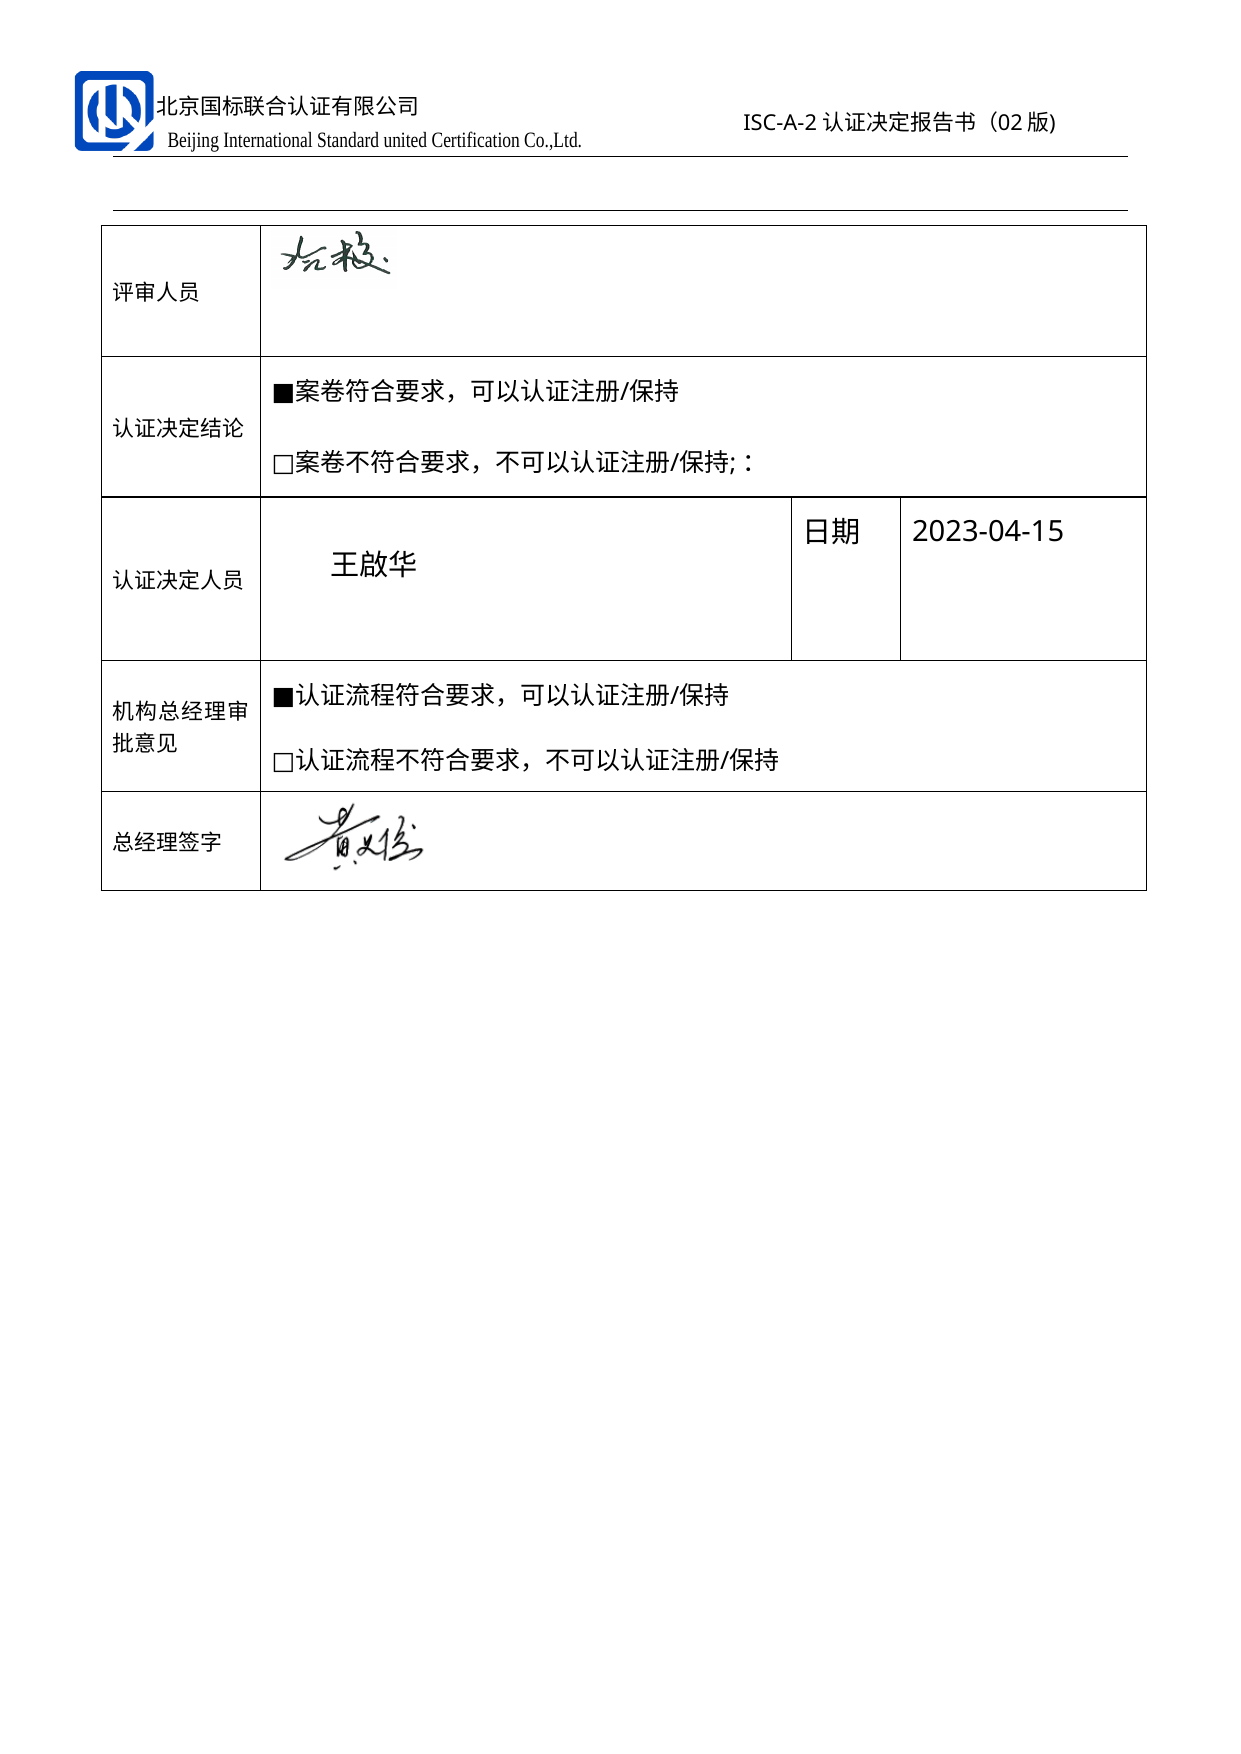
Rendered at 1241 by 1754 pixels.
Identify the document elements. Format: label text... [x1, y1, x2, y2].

picture [271, 792, 441, 881]
table_cell 2023-04-15 [901, 498, 1146, 660]
picture [271, 226, 397, 289]
table_cell 总经理签字 [102, 792, 260, 889]
table_cell 机构总经理审批意见 [102, 661, 260, 791]
picture [74, 71, 154, 151]
table_cell ■认证流程符合要求，可以认证注册/保持 □认证流程不符合要求，不可以认证注册/保持 [261, 661, 1146, 791]
table_cell 认证决定结论 [102, 357, 260, 496]
table_cell [261, 792, 1146, 889]
table_cell 认证决定人员 [102, 498, 260, 660]
table_cell 王啟华 [261, 498, 791, 660]
table_cell 日期 [792, 498, 900, 660]
table_cell ■案卷符合要求，可以认证注册/保持 □案卷不符合要求，不可以认证注册/保持; ： [261, 357, 1146, 496]
table_cell 评审人员 [102, 226, 260, 356]
table_cell [261, 226, 1146, 356]
